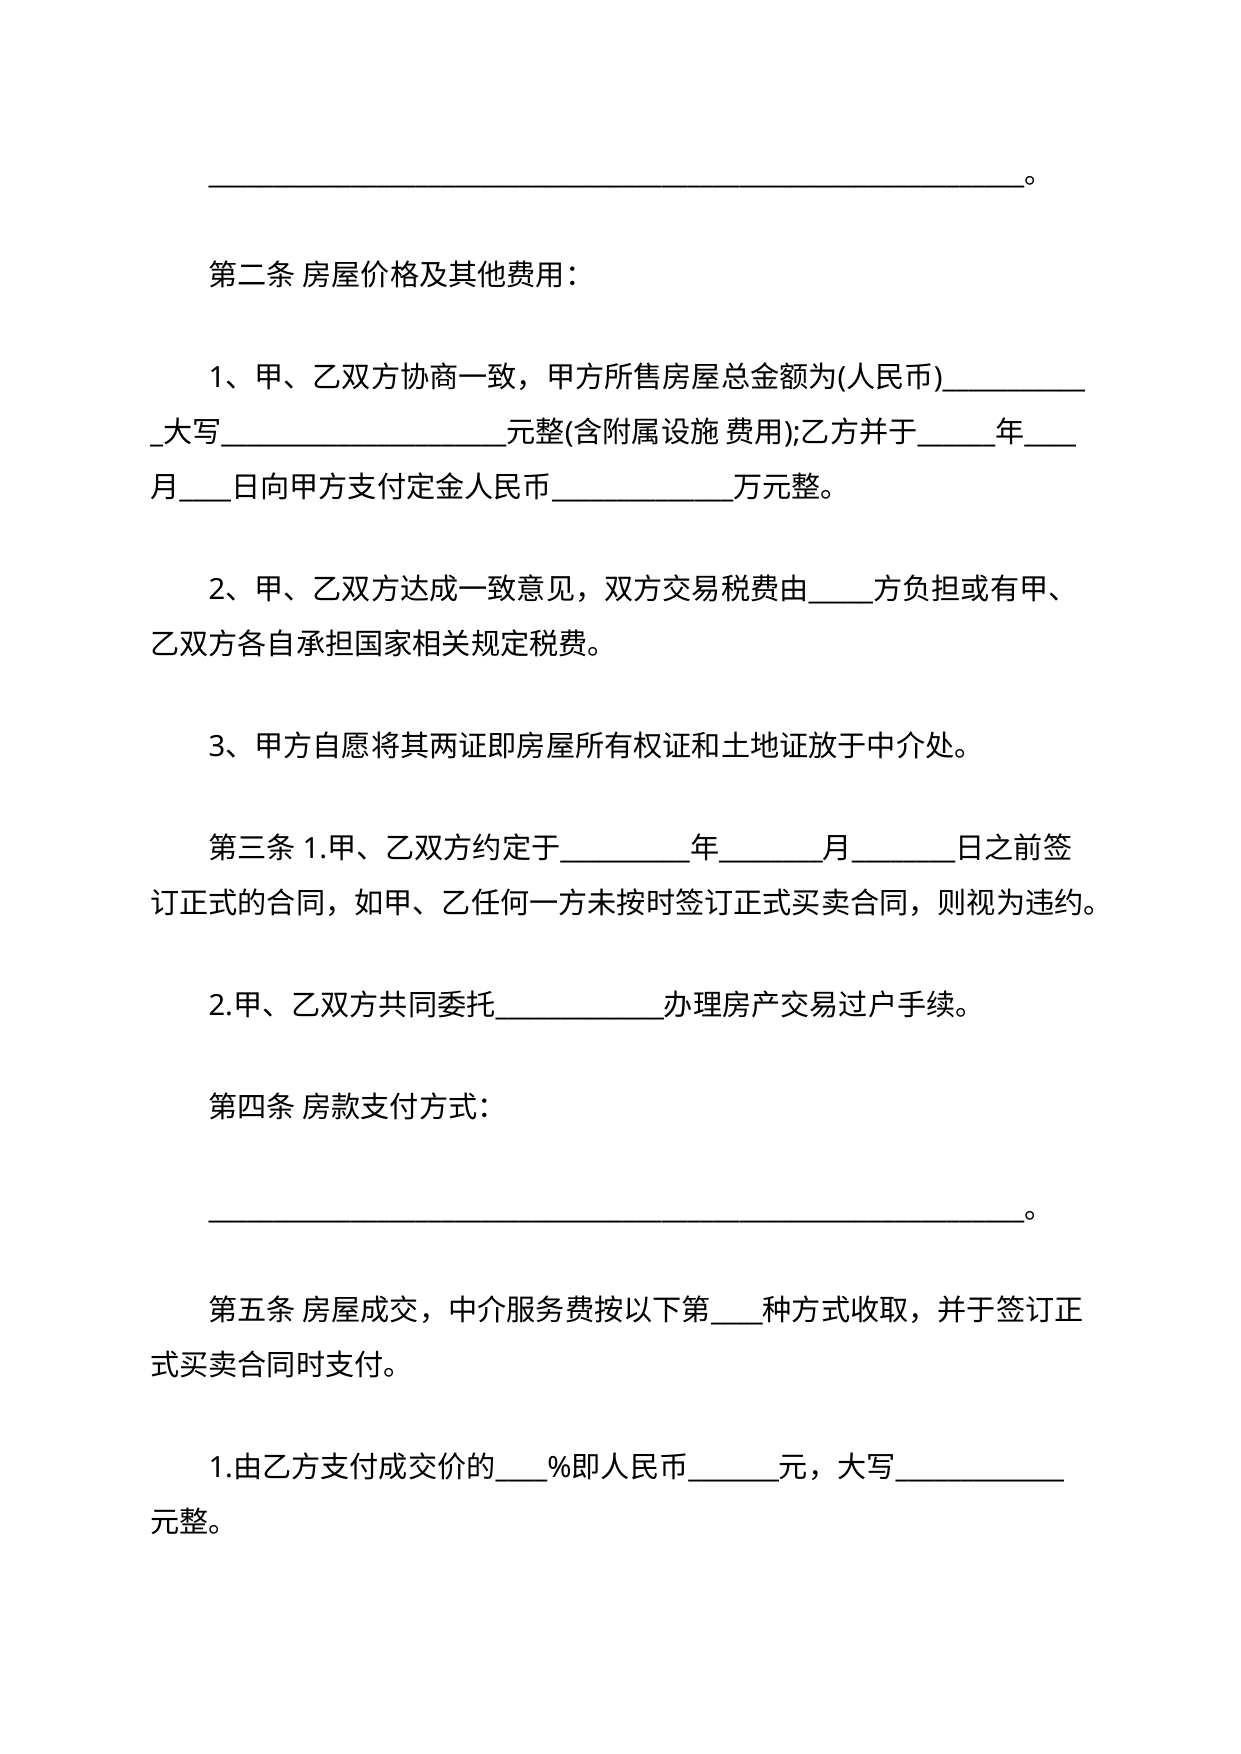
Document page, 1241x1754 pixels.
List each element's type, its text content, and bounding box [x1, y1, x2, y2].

text _______________________________________________________________。 [150, 150, 1090, 192]
text 第三条 1.甲、乙双方约定于__________年________月________日之前签订正式的合同，如甲、乙任何一方未按时签订正式买卖合同，则视为违约。 [150, 824, 1090, 922]
text 1、甲、乙双方协商一致，甲方所售房屋总金额为(人民币)____________大写______________________元整(含附属设施 费用);乙方并于______年____月____日向甲方支付定金人民币______________万元整。 [150, 354, 1090, 506]
text 第四条 房款支付方式： [150, 1083, 1090, 1126]
text _______________________________________________________________。 [150, 1185, 1090, 1227]
text 第五条 房屋成交，中介服务费按以下第____种方式收取，并于签订正式买卖合同时支付。 [150, 1287, 1090, 1384]
text 2.甲、乙双方共同委托_____________办理房产交易过户手续。 [150, 981, 1090, 1024]
text 3、甲方自愿将其两证即房屋所有权证和土地证放于中介处。 [150, 722, 1090, 765]
text 第二条 房屋价格及其他费用： [150, 252, 1090, 294]
text 2、甲、乙双方达成一致意见，双方交易税费由_____方负担或有甲、乙双方各自承担国家相关规定税费。 [150, 566, 1090, 663]
text 1.由乙方支付成交价的____%即人民币_______元，大写_____________元整。 [150, 1444, 1090, 1541]
